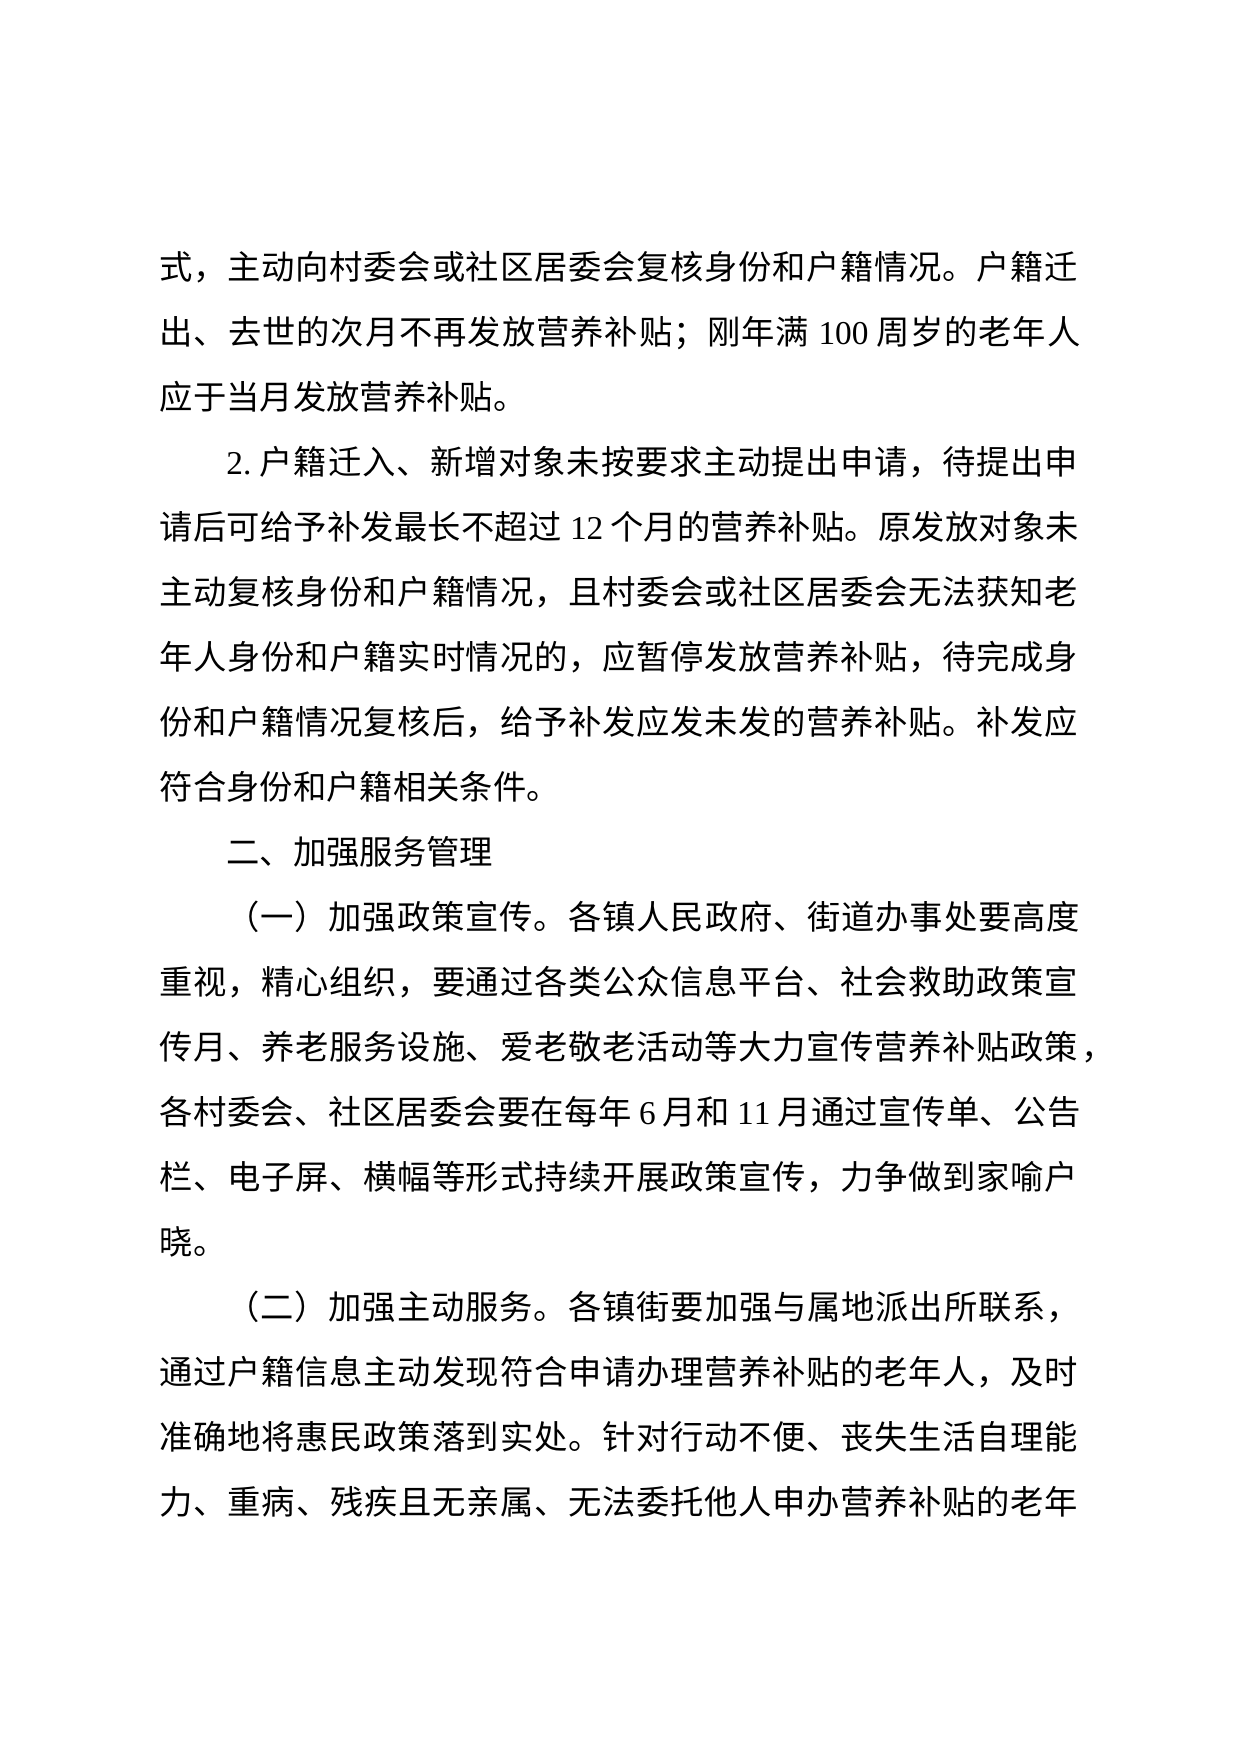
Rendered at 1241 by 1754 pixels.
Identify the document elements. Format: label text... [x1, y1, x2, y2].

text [159, 1273, 1081, 1533]
text 2. 户籍迁入、新增对象未按要求主动提出申请，待提出申请后可给予补发最长不超过12个月的营养补贴。原发放对象未主动复核身份和户籍情况，且村委会或社区居委会无法获知老年人身份和户籍实时情况的，应暂停发放营养补贴，待完成身份和户籍情况复核后，给予补发应发未发的营养补贴。补发应符合身份和户籍相关条件。 [159, 428, 1081, 818]
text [159, 233, 1081, 428]
text （一）加强政策宣传。各镇人民政府、街道办事处要高度重视，精心组织，要通过各类公众信息平台、社会救助政策宣传月、养老服务设施、爱老敬老活动等大力宣传营养补贴政策，各村委会、社区居委会要在每年6月和11月通过宣传单、公告栏、电子屏、横幅等形式持续开展政策宣传，力争做到家喻户晓。 [159, 883, 1081, 1273]
text 二、加强服务管理 [159, 818, 1081, 883]
